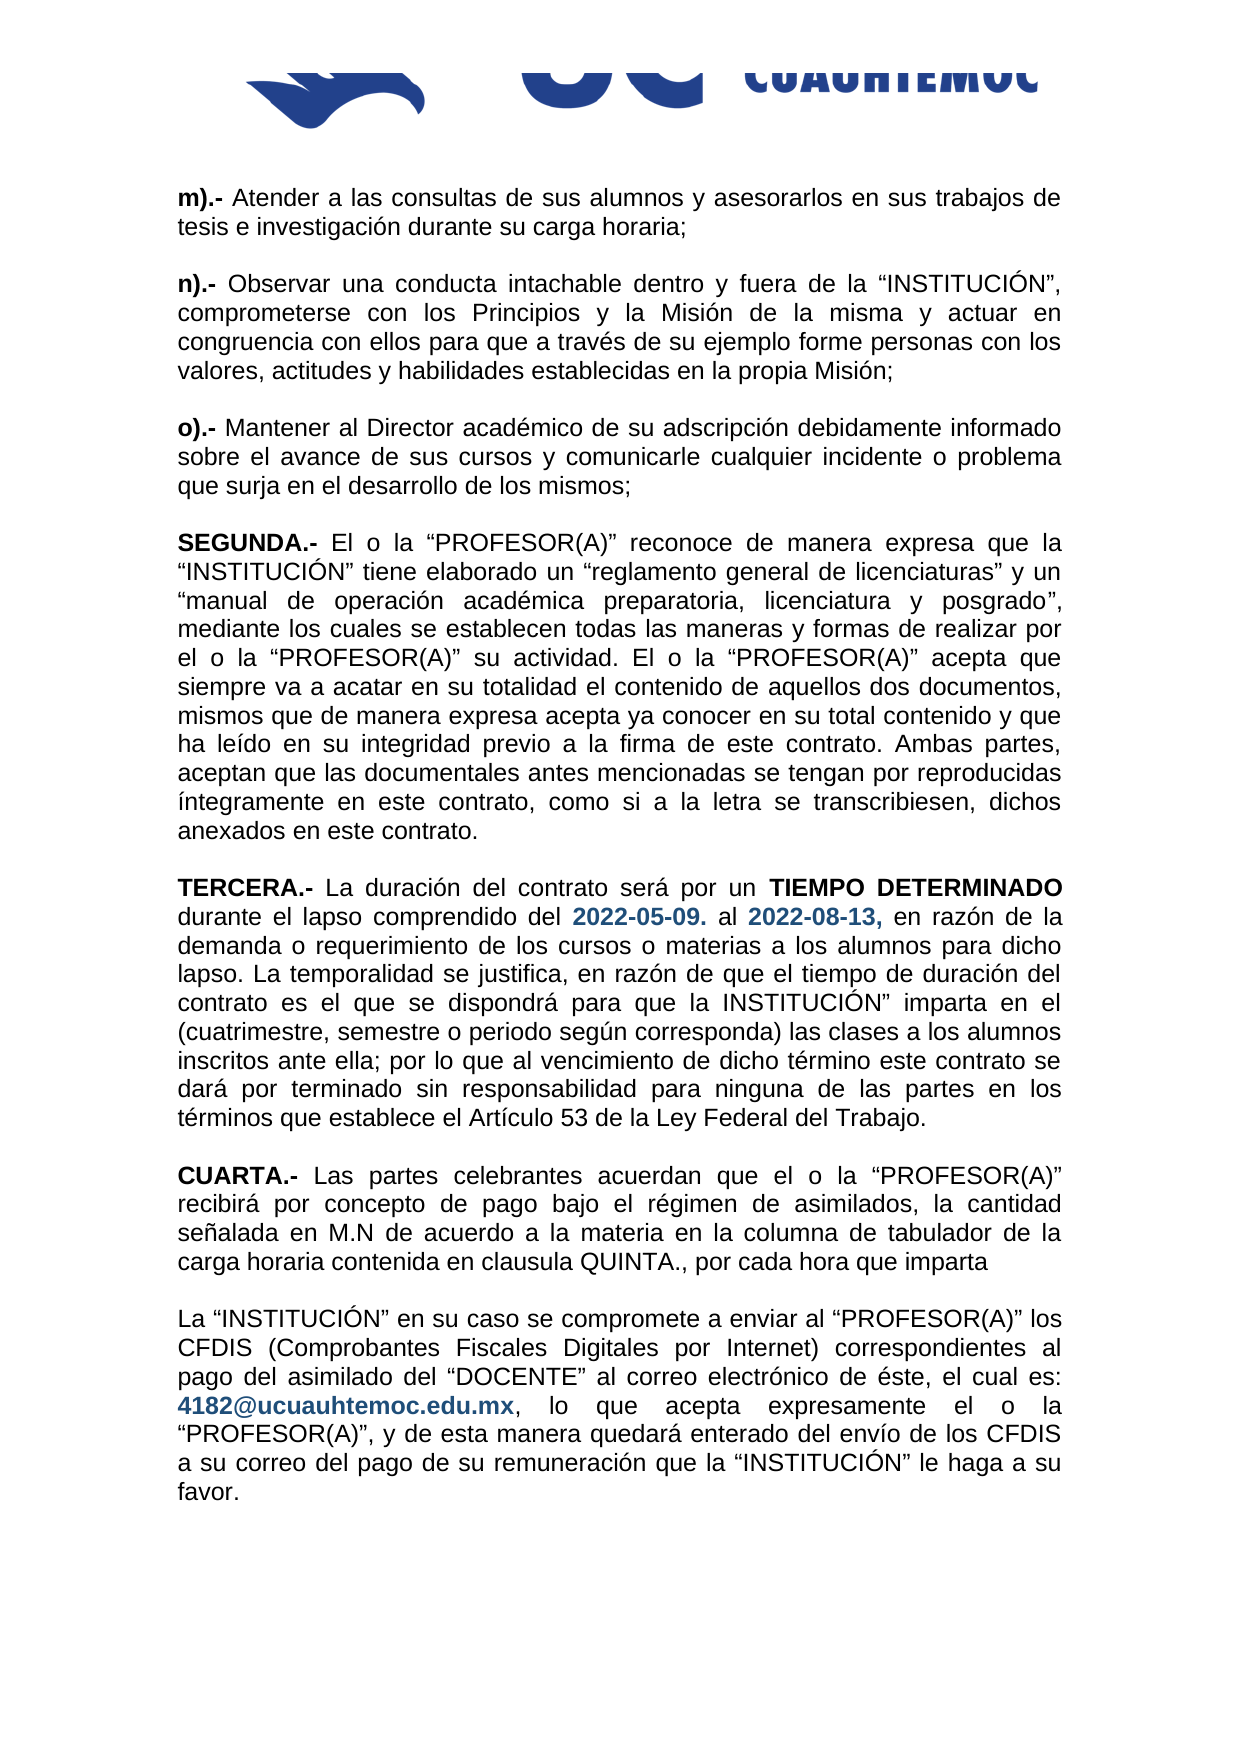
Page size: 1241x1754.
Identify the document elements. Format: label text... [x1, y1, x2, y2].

text La “INSTITUCIÓN” en su caso se compromete a enviar al “PROFESOR(A)” los CFDIS (Comprobantes Fiscales Digitales por Internet) correspondientes al pago del asimilado del “DOCENTE” al correo electrónico de éste, el cual es: 4182@ucuauhtemoc.edu.mx, lo que acepta expresamente el o la “PROFESOR(A)”, y de esta manera quedará enterado del envío de los CFDIS a su correo del pago de su remuneración que la “INSTITUCIÓN” le haga a su favor. [177, 1304, 1063, 1506]
text n).- Observar una conducta intachable dentro y fuera de la “INSTITUCIÓN”, comprometerse con los Principios y la Misión de la misma y actuar en congruencia con ellos para que a través de su ejemplo forme personas con los valores, actitudes y habilidades establecidas en la propia Misión; [177, 269, 1063, 384]
text o).- Mantener al Director académico de su adscripción debidamente informado sobre el avance de sus cursos y comunicarle cualquier incidente o problema que surja en el desarrollo de los mismos; [177, 413, 1063, 499]
picture [177, 73, 1063, 139]
text SEGUNDA.- El o la “PROFESOR(A)” reconoce de manera expresa que la “INSTITUCIÓN” tiene elaborado un “reglamento general de licenciaturas” y un “manual de operación académica preparatoria, licenciatura y posgrado”, mediante los cuales se establecen todas las maneras y formas de realizar por el o la “PROFESOR(A)” su actividad. El o la “PROFESOR(A)” acepta que siempre va a acatar en su totalidad el contenido de aquellos dos documentos, mismos que de manera expresa acepta ya conocer en su total contenido y que ha leído en su integridad previo a la firma de este contrato. Ambas partes, aceptan que las documentales antes mencionadas se tengan por reproducidas íntegramente en este contrato, como si a la letra se transcribiesen, dichos anexados en este contrato. [177, 528, 1063, 844]
text m).- Atender a las consultas de sus alumnos y asesorarlos en sus trabajos de tesis e investigación durante su carga horaria; [177, 183, 1063, 241]
text TERCERA.- La duración del contrato será por un TIEMPO DETERMINADO durante el lapso comprendido del 2022-05-09. al 2022-08-13, en razón de la demanda o requerimiento de los cursos o materias a los alumnos para dicho lapso. La temporalidad se justifica, en razón de que el tiempo de duración del contrato es el que se dispondrá para que la INSTITUCIÓN” imparta en el (cuatrimestre, semestre o periodo según corresponda) las clases a los alumnos inscritos ante ella; por lo que al vencimiento de dicho término este contrato se dará por terminado sin responsabilidad para ninguna de las partes en los términos que establece el Artículo 53 de la Ley Federal del Trabajo. [177, 873, 1063, 1132]
text CUARTA.- Las partes celebrantes acuerdan que el o la “PROFESOR(A)” recibirá por concepto de pago bajo el régimen de asimilados, la cantidad señalada en M.N de acuerdo a la materia en la columna de tabulador de la carga horaria contenida en clausula QUINTA., por cada hora que imparta [177, 1161, 1063, 1276]
